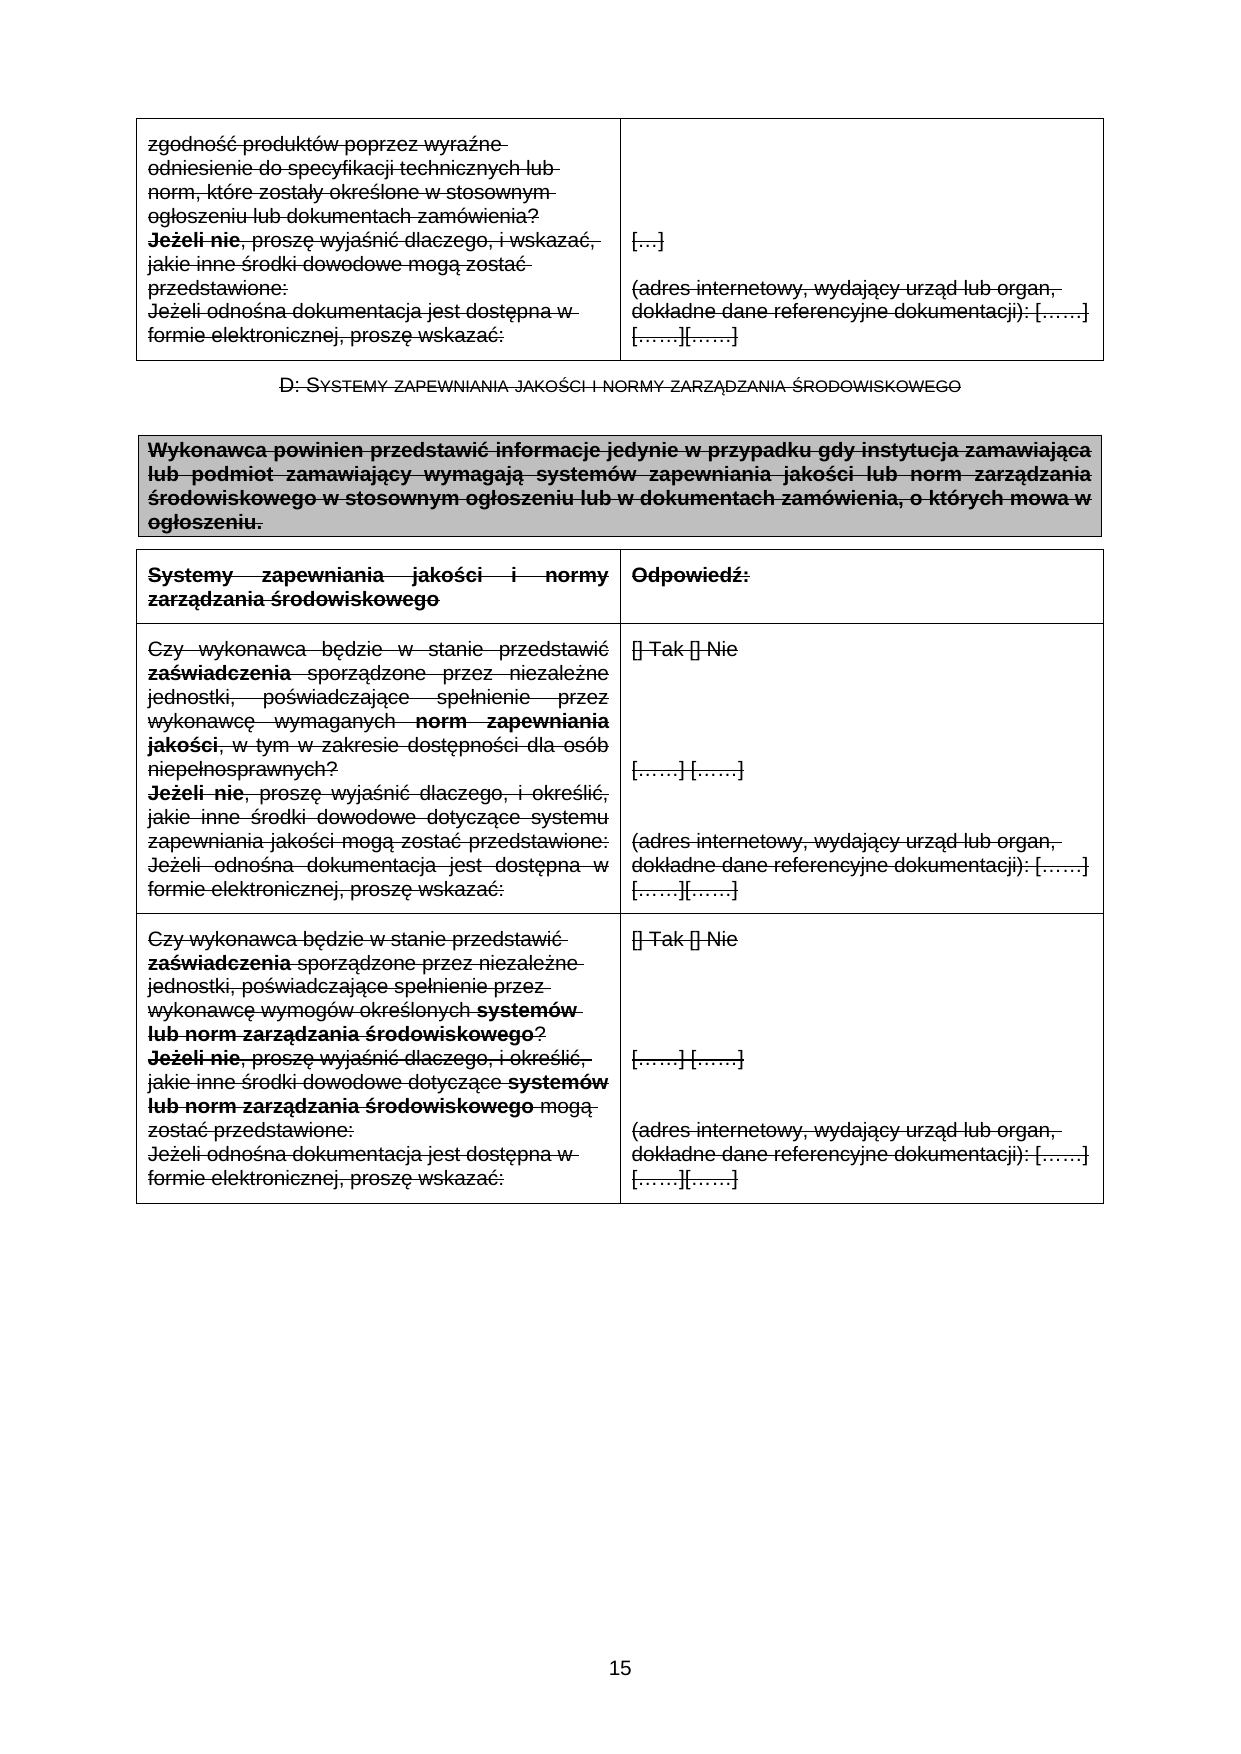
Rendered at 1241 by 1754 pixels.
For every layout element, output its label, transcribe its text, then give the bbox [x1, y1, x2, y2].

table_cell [621, 119, 1103, 360]
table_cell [137, 119, 620, 360]
table_cell [] Tak [] Nie [……] [……] (adres internetowy, wydający urząd lub organ, dokładne dane referencyjne dokumentacji): [……][……][……] [621, 914, 1103, 1202]
table_cell Czy wykonawca będzie w stanie przedstawić zaświadczenia sporządzone przez niezależne jednostki, poświadczające spełnienie przez wykonawcę wymogów określonych systemów lub norm zarządzania środowiskowego? Jeżeli nie, proszę wyjaśnić dlaczego, i określić, jakie inne środki dowodowe dotyczące systemów lub norm zarządzania środowiskowego mogą zostać przedstawione: Jeżeli odnośna dokumentacja jest dostępna w formie elektronicznej, proszę wskazać: [137, 914, 620, 1202]
table_header Odpowiedź: [621, 550, 1103, 623]
text Wykonawca powinien przedstawić informacje jedynie w przypadku gdy instytucja zamawiająca lub podmiot zamawiający wymagają systemów zapewniania jakości lub norm zarządzania środowiskowego w stosownym ogłoszeniu lub w dokumentach zamówienia, o których mowa w ogłoszeniu. [139, 436, 1101, 536]
table_cell [] Tak [] Nie [……] [……] (adres internetowy, wydający urząd lub organ, dokładne dane referencyjne dokumentacji): [……][……][……] [621, 624, 1103, 913]
table_header Systemy zapewniania jakości i normy zarządzania środowiskowego [137, 550, 620, 623]
title D: Systemy zapewniania jakości i normy zarządzania środowiskowego [148, 373, 1093, 397]
table_cell Czy wykonawca będzie w stanie przedstawić zaświadczenia sporządzone przez niezależne jednostki, poświadczające spełnienie przez wykonawcę wymaganych norm zapewniania jakości, w tym w zakresie dostępności dla osób niepełnosprawnych? Jeżeli nie, proszę wyjaśnić dlaczego, i określić, jakie inne środki dowodowe dotyczące systemu zapewniania jakości mogą zostać przedstawione: Jeżeli odnośna dokumentacja jest dostępna w formie elektronicznej, proszę wskazać: [137, 624, 620, 913]
